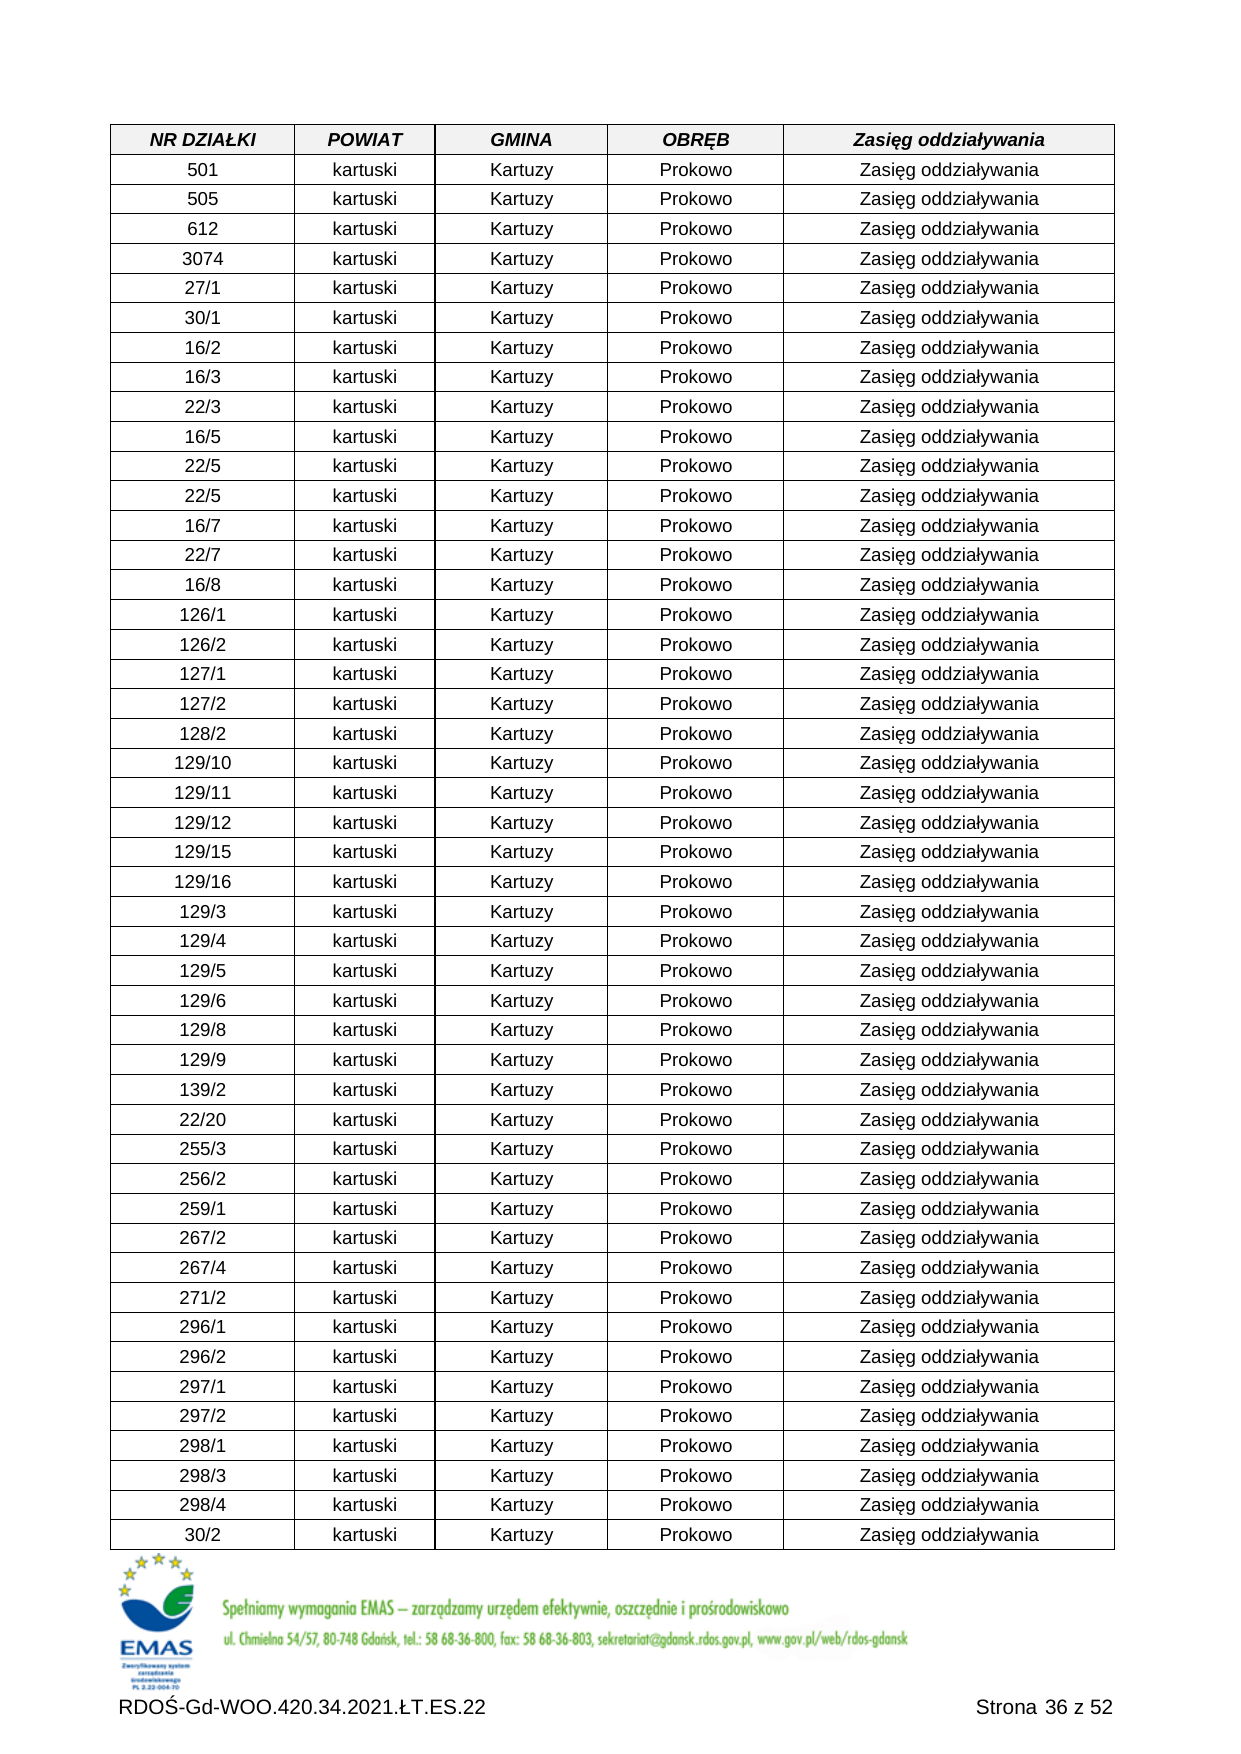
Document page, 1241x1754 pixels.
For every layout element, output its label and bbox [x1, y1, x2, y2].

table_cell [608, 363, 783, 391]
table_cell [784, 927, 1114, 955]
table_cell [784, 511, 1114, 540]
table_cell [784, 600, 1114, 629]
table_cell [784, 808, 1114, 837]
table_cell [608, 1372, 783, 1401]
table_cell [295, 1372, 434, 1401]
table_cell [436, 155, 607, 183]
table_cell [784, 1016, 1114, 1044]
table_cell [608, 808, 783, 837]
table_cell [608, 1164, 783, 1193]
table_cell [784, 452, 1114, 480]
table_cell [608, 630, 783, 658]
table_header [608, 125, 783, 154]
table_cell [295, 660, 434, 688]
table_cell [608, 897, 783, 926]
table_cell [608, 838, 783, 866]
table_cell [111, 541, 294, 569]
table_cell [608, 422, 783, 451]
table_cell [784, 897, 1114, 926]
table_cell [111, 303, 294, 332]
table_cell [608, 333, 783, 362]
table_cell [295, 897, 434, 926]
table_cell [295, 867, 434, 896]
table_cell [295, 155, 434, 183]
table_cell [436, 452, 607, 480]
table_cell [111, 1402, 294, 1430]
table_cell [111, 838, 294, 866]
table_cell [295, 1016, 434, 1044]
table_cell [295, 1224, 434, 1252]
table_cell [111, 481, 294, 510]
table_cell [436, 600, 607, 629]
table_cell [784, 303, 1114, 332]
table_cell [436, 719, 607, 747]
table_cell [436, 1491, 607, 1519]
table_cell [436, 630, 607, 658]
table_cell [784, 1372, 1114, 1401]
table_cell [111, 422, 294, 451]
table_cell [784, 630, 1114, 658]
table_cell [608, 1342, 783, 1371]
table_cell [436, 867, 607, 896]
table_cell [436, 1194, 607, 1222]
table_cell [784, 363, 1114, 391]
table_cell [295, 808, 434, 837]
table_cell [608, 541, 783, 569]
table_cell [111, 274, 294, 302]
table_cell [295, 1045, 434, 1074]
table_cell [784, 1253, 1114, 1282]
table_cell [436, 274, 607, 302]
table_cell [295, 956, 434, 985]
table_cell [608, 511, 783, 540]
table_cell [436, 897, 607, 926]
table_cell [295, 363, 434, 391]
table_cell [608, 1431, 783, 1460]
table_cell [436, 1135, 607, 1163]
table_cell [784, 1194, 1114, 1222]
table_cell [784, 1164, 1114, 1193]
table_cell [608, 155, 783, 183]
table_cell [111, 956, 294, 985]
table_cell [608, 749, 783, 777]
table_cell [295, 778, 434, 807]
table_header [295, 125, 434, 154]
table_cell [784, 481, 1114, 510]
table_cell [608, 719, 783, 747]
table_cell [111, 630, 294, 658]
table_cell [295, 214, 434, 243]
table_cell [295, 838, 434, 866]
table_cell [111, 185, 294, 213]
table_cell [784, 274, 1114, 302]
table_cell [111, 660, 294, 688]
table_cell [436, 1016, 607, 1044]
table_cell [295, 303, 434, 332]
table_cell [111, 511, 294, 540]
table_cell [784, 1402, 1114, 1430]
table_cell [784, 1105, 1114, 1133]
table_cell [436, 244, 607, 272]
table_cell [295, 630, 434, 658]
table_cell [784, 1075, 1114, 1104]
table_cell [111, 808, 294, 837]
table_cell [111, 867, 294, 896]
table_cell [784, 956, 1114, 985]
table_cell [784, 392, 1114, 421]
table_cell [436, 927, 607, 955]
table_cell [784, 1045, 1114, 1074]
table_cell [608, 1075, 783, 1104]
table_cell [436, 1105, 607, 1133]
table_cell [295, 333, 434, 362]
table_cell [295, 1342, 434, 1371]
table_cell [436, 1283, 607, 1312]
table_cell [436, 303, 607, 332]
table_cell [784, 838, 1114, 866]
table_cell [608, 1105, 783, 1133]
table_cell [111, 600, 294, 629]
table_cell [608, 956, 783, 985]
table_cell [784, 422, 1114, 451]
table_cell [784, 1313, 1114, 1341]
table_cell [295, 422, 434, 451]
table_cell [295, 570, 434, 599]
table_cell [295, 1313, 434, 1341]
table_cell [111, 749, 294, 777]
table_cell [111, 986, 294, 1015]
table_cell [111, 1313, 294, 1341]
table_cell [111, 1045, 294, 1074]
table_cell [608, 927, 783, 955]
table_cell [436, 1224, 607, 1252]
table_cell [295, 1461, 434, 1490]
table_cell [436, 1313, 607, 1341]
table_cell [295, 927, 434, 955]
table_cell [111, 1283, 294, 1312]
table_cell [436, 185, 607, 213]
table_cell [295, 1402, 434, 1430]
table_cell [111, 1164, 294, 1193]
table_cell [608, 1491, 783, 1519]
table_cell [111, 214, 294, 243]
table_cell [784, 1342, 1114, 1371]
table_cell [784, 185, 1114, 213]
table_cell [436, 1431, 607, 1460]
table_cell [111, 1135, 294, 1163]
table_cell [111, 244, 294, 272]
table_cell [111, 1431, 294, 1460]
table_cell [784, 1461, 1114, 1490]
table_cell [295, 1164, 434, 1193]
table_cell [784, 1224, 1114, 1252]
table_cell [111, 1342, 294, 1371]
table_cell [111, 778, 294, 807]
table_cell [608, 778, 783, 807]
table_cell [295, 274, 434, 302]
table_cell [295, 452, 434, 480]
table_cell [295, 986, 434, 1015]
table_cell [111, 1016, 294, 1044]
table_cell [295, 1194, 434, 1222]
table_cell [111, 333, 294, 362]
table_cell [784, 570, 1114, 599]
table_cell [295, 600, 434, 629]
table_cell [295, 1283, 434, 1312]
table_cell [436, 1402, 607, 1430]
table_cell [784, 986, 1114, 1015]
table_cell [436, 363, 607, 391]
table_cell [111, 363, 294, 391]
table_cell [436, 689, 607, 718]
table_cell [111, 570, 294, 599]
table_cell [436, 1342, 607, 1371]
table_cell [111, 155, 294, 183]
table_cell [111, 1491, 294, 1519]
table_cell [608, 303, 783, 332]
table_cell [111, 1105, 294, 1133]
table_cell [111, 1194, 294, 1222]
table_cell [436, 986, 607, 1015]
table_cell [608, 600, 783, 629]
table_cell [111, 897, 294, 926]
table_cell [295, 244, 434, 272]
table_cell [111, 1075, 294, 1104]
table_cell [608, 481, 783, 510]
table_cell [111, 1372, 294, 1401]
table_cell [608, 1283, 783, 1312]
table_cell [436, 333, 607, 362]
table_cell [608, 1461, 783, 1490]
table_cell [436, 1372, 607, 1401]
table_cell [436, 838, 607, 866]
picture [118, 1553, 932, 1695]
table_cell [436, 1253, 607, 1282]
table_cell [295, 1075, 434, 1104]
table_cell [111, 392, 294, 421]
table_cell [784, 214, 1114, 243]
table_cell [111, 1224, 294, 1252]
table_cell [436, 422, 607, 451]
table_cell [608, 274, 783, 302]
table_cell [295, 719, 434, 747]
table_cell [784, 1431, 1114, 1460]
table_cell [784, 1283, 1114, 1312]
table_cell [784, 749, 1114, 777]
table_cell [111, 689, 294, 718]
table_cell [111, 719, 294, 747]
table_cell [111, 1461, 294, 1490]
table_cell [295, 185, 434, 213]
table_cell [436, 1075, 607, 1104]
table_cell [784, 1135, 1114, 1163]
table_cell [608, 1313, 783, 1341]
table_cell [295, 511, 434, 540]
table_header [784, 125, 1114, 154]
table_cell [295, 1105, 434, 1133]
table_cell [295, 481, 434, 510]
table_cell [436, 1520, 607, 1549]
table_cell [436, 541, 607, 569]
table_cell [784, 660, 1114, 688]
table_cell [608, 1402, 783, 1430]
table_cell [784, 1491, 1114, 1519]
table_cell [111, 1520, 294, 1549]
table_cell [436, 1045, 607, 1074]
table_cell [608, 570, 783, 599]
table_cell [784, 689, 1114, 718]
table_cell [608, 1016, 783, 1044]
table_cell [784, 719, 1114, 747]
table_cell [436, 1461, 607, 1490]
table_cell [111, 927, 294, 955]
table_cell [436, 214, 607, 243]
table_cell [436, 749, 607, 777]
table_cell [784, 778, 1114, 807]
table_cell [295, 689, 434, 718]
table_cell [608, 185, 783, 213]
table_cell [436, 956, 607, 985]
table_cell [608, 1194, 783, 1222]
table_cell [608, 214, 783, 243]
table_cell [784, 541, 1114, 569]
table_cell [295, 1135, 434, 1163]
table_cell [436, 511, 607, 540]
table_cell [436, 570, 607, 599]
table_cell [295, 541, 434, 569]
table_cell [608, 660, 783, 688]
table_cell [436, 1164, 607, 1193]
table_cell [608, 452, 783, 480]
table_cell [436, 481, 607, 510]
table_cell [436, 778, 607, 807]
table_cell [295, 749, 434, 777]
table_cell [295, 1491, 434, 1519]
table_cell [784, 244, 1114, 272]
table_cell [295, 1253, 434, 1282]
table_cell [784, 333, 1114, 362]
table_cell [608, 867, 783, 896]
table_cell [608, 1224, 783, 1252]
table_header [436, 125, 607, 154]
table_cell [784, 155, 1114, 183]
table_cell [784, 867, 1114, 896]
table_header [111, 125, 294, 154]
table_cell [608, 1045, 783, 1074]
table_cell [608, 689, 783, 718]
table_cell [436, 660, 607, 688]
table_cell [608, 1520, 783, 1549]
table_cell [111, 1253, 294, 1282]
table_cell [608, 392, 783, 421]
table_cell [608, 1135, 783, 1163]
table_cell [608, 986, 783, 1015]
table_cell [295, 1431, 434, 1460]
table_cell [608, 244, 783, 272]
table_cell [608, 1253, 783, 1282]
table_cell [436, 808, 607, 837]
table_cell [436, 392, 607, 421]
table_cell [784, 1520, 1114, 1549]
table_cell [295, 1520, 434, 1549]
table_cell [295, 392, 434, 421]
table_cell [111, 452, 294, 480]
